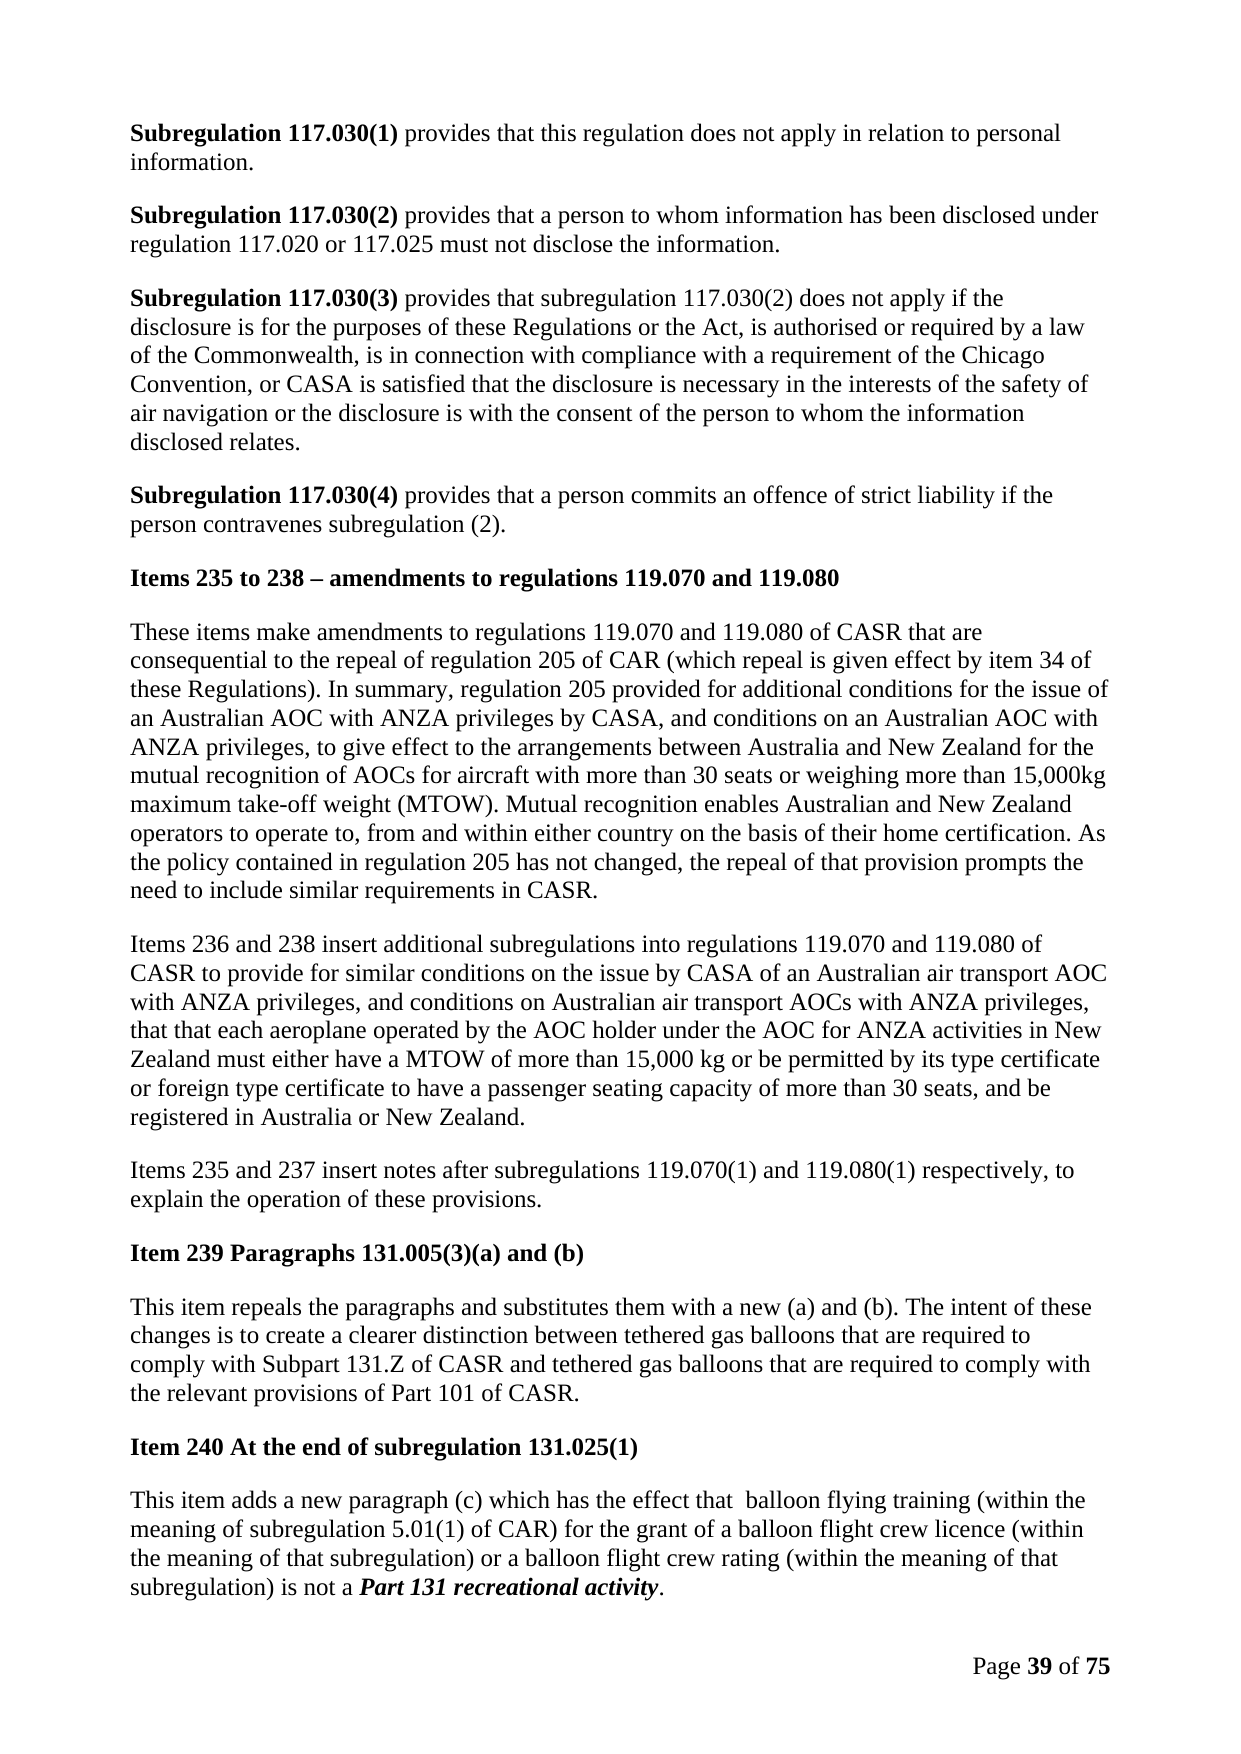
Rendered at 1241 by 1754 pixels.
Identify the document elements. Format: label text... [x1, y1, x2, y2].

subtitle Items 235 to 238 – amendments to regulations 119.070 and 119.080 [130, 563, 1110, 592]
text Subregulation 117.030(1) provides that this regulation does not apply in relation to personal information. [130, 118, 1110, 176]
text This item adds a new paragraph (c) which has the effect that balloon flying training (within the meaning of subregulation 5.01(1) of CAR) for the grant of a balloon flight crew licence (within the meaning of that subregulation) or a balloon flight crew rating (within the meaning of that subregulation) is not a Part 131 recreational activity. [130, 1486, 1110, 1601]
text Subregulation 117.030(4) provides that a person commits an offence of strict liability if the person contravenes subregulation (2). [130, 481, 1110, 538]
text These items make amendments to regulations 119.070 and 119.080 of CASR that are consequential to the repeal of regulation 205 of CAR (which repeal is given effect by item 34 of these Regulations). In summary, regulation 205 provided for additional conditions for the issue of an Australian AOC with ANZA privileges by CASA, and conditions on an Australian AOC with ANZA privileges, to give effect to the arrangements between Australia and New Zealand for the mutual recognition of AOCs for aircraft with more than 30 seats or weighing more than 15,000kg maximum take-off weight (MTOW). Mutual recognition enables Australian and New Zealand operators to operate to, from and within either country on the basis of their home certification. As the policy contained in regulation 205 has not changed, the repeal of that provision prompts the need to include similar requirements in CASR. [130, 617, 1110, 904]
subtitle Item 240 At the end of subregulation 131.025(1) [130, 1432, 1110, 1461]
text Items 236 and 238 insert additional subregulations into regulations 119.070 and 119.080 of CASR to provide for similar conditions on the issue by CASA of an Australian air transport AOC with ANZA privileges, and conditions on Australian air transport AOCs with ANZA privileges, that that each aeroplane operated by the AOC holder under the AOC for ANZA activities in New Zealand must either have a MTOW of more than 15,000 kg or be permitted by its type certificate or foreign type certificate to have a passenger seating capacity of more than 30 seats, and be registered in Australia or New Zealand. [130, 929, 1110, 1131]
text Items 235 and 237 insert notes after subregulations 119.070(1) and 119.080(1) respectively, to explain the operation of these provisions. [130, 1156, 1110, 1213]
text Subregulation 117.030(2) provides that a person to whom information has been disclosed under regulation 117.020 or 117.025 must not disclose the information. [130, 201, 1110, 258]
text This item repeals the paragraphs and substitutes them with a new (a) and (b). The intent of these changes is to create a clearer distinction between tethered gas balloons that are required to comply with Subpart 131.Z of CASR and tethered gas balloons that are required to comply with the relevant provisions of Part 101 of CASR. [130, 1292, 1110, 1407]
text Subregulation 117.030(3) provides that subregulation 117.030(2) does not apply if the disclosure is for the purposes of these Regulations or the Act, is authorised or required by a law of the Commonwealth, is in connection with compliance with a requirement of the Chicago Convention, or CASA is satisfied that the disclosure is necessary in the interests of the safety of air navigation or the disclosure is with the consent of the person to whom the information disclosed relates. [130, 283, 1110, 456]
subtitle Item 239 Paragraphs 131.005(3)(a) and (b) [130, 1238, 1110, 1267]
